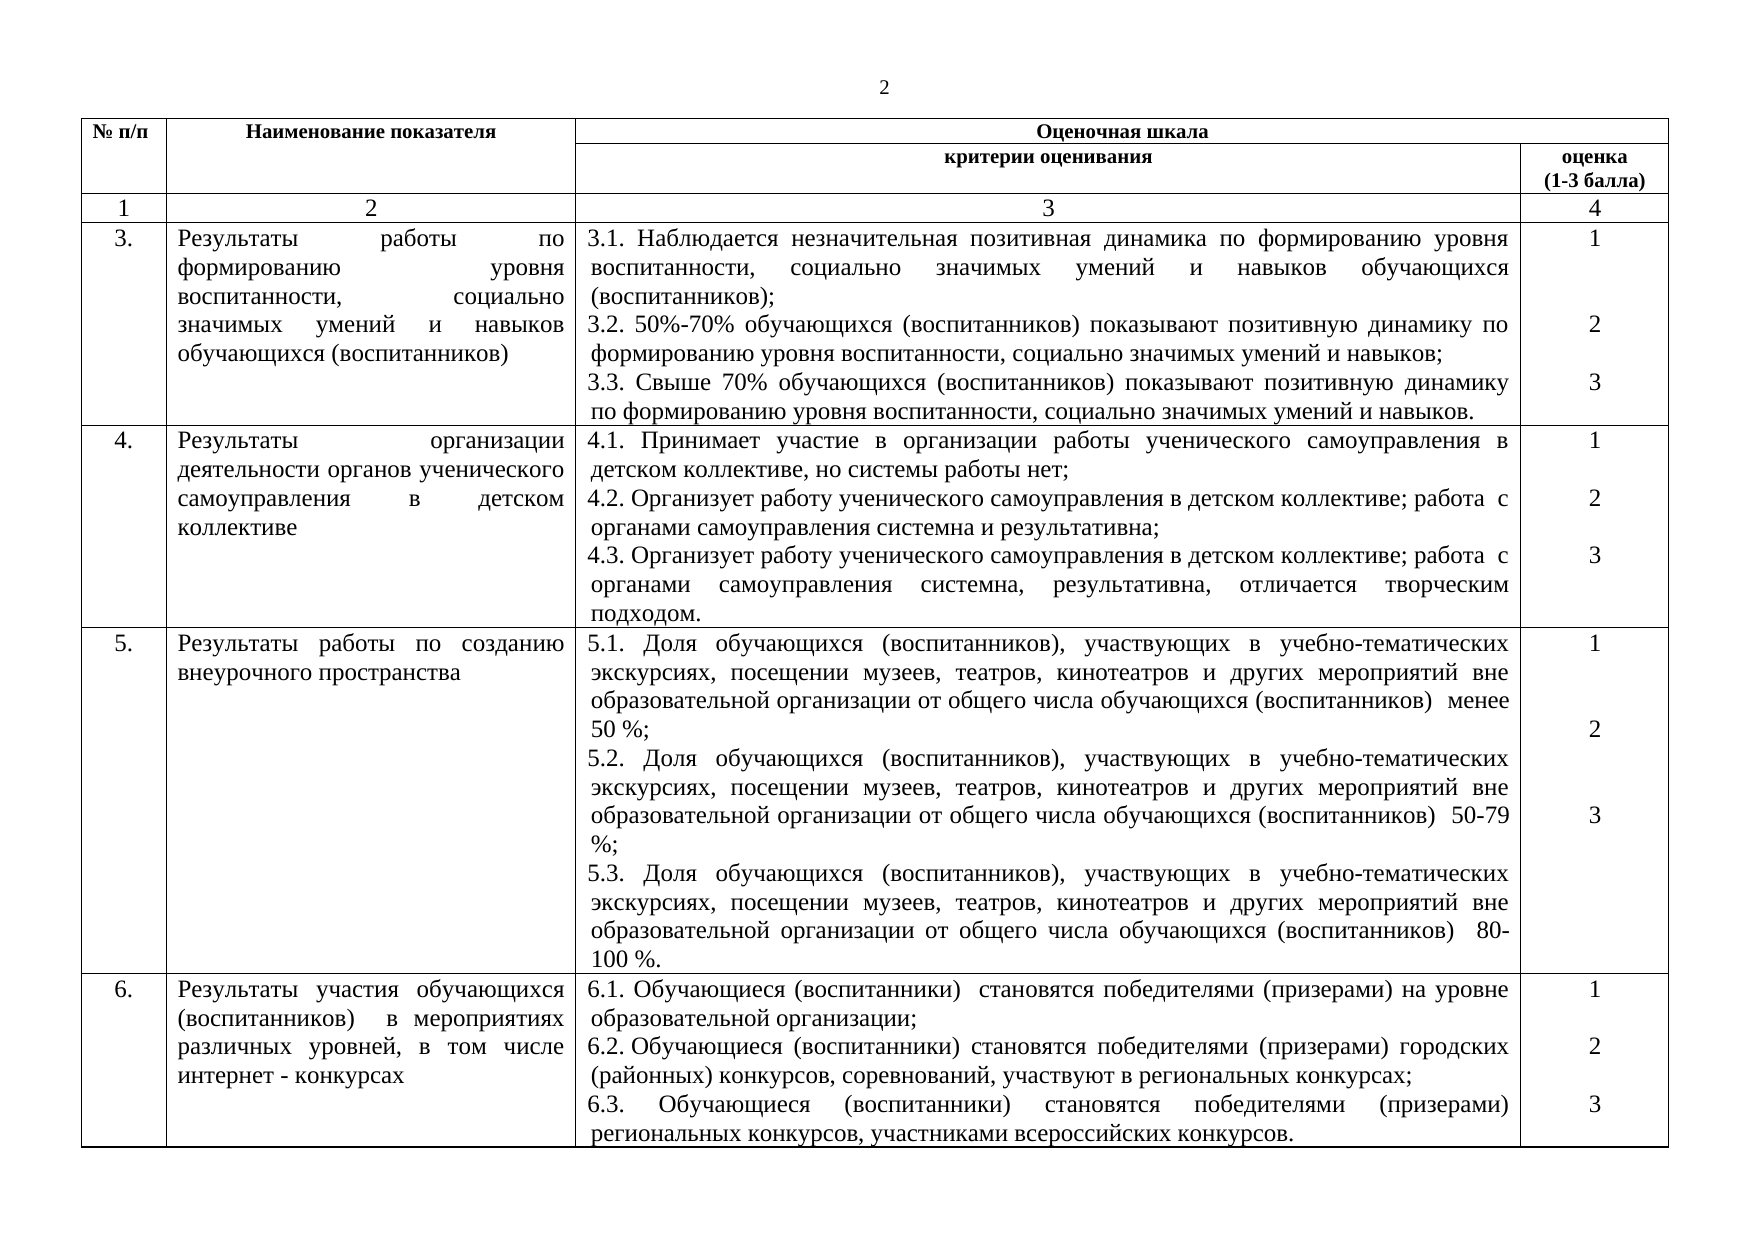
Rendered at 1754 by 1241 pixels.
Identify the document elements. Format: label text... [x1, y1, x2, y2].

table_cell 5. [82, 628, 166, 973]
table_cell 4 [1521, 194, 1668, 222]
table_cell Результаты работы по созданию внеурочного пространства [167, 628, 575, 973]
table_cell 4. [82, 426, 166, 627]
table_cell 4.1. Принимает участие в организации работы ученического самоуправления в детском коллективе, но системы работы нет; 4.2. Организует работу ученического самоуправления в детском коллективе; работа с органами самоуправления системна и результативна; 4.3. Организует работу ученического самоуправления в детском коллективе; работа с органами самоуправления системна, результативна, отличается творческим подходом. [576, 426, 1520, 627]
table_header № п/п [82, 119, 166, 192]
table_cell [167, 974, 575, 1146]
table_cell 5.1. Доля обучающихся (воспитанников), участвующих в учебно-тематических экскурсиях, посещении музеев, театров, кинотеатров и других мероприятий вне образовательной организации от общего числа обучающихся (воспитанников) менее 50 %; 5.2. Доля обучающихся (воспитанников), участвующих в учебно-тематических экскурсиях, посещении музеев, театров, кинотеатров и других мероприятий вне образовательной организации от общего числа обучающихся (воспитанников) 50-79 %; 5.3. Доля обучающихся (воспитанников), участвующих в учебно-тематических экскурсиях, посещении музеев, театров, кинотеатров и других мероприятий вне образовательной организации от общего числа обучающихся (воспитанников) 80-100 %. [576, 628, 1520, 973]
table_cell Результаты организации деятельности органов ученического самоуправления в детском коллективе [167, 426, 575, 627]
table_cell 3 [576, 194, 1520, 222]
table_cell 2 [167, 194, 575, 222]
table_cell 1 2 3 [1521, 628, 1668, 973]
table_cell 1 2 3 [1521, 974, 1668, 1146]
table_header Оценочная шкала [576, 119, 1668, 143]
table_cell оценка (1-3 балла) [1521, 144, 1668, 192]
table_cell Результаты работы по формированию уровня воспитанности, социально значимых умений и навыков обучающихся (воспитанников) [167, 223, 575, 424]
table_header Наименование показателя [167, 119, 575, 192]
table_cell 1 [82, 194, 166, 222]
table_cell 3. [82, 223, 166, 424]
table_cell 3.1. Наблюдается незначительная позитивная динамика по формированию уровня воспитанности, социально значимых умений и навыков обучающихся (воспитанников); 3.2. 50%-70% обучающихся (воспитанников) показывают позитивную динамику по формированию уровня воспитанности, социально значимых умений и навыков; 3.3. Свыше 70% обучающихся (воспитанников) показывают позитивную динамику по формированию уровня воспитанности, социально значимых умений и навыков. [576, 223, 1520, 424]
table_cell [576, 974, 1520, 1146]
table_cell 6. [82, 974, 166, 1146]
table_cell критерии оценивания [576, 144, 1520, 192]
table_cell 1 2 3 [1521, 426, 1668, 627]
table_cell 1 2 3 [1521, 223, 1668, 424]
